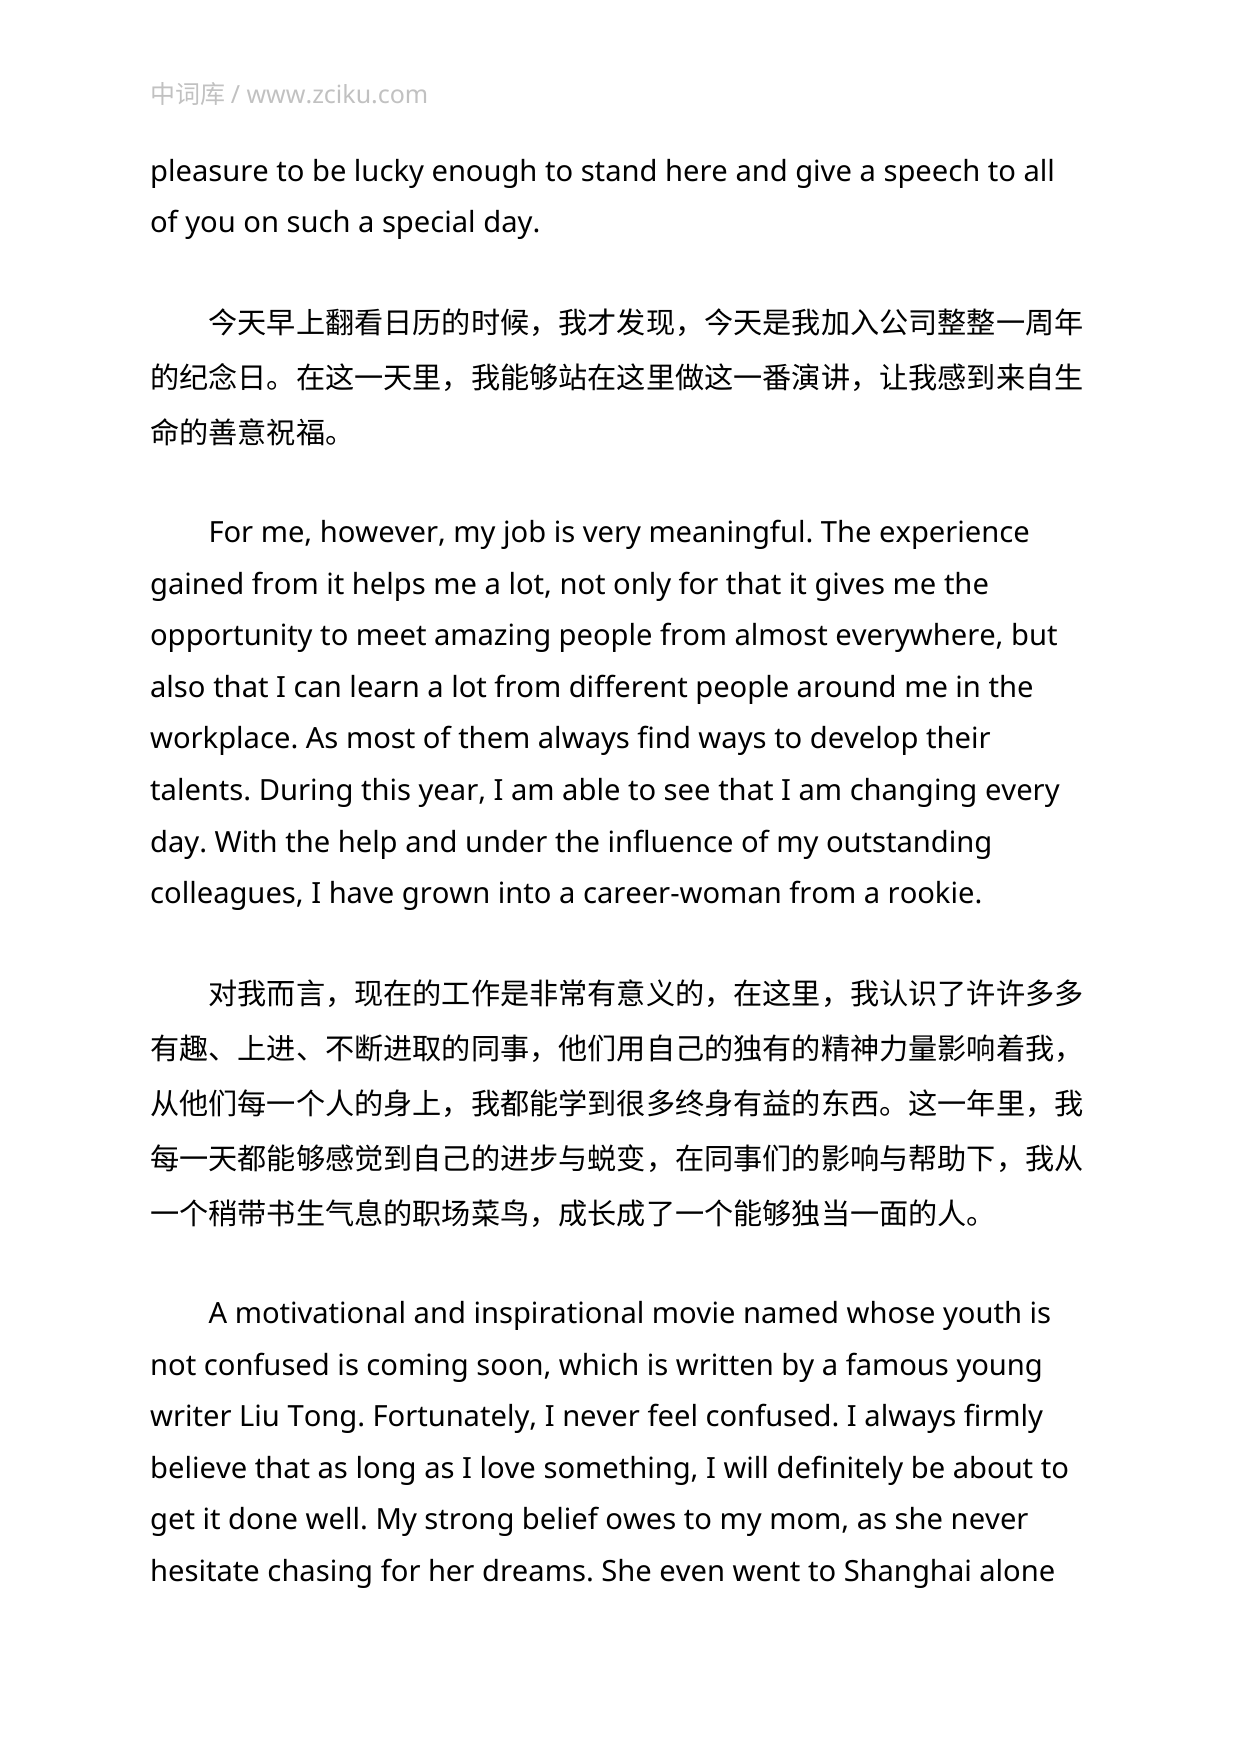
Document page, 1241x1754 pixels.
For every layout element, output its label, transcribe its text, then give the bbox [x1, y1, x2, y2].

text 今天早上翻看日历的时候，我才发现，今天是我加入公司整整一周年的纪念日。在这一天里，我能够站在这里做这一番演讲，让我感到来自生命的善意祝福。 [150, 300, 1090, 452]
text 对我而言，现在的工作是非常有意义的，在这里，我认识了许许多多有趣、上进、不断进取的同事，他们用自己的独有的精神力量影响着我，从他们每一个人的身上，我都能学到很多终身有益的东西。这一年里，我每一天都能够感觉到自己的进步与蜕变，在同事们的影响与帮助下，我从一个稍带书生气息的职场菜鸟，成长成了一个能够独当一面的人。 [150, 971, 1090, 1233]
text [150, 150, 1090, 241]
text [150, 1292, 1090, 1590]
text For me, however, my job is very meaningful. The experience gained from it helps me a lot, not only for that it gives me the opportunity to meet amazing people from almost everywhere, but also that I can learn a lot from different people around me in the workplace. As most of them always find ways to develop their talents. During this year, I am able to see that I am changing every day. With the help and under the influence of my outstanding colleagues, I have grown into a career-woman from a rookie. [150, 512, 1090, 912]
